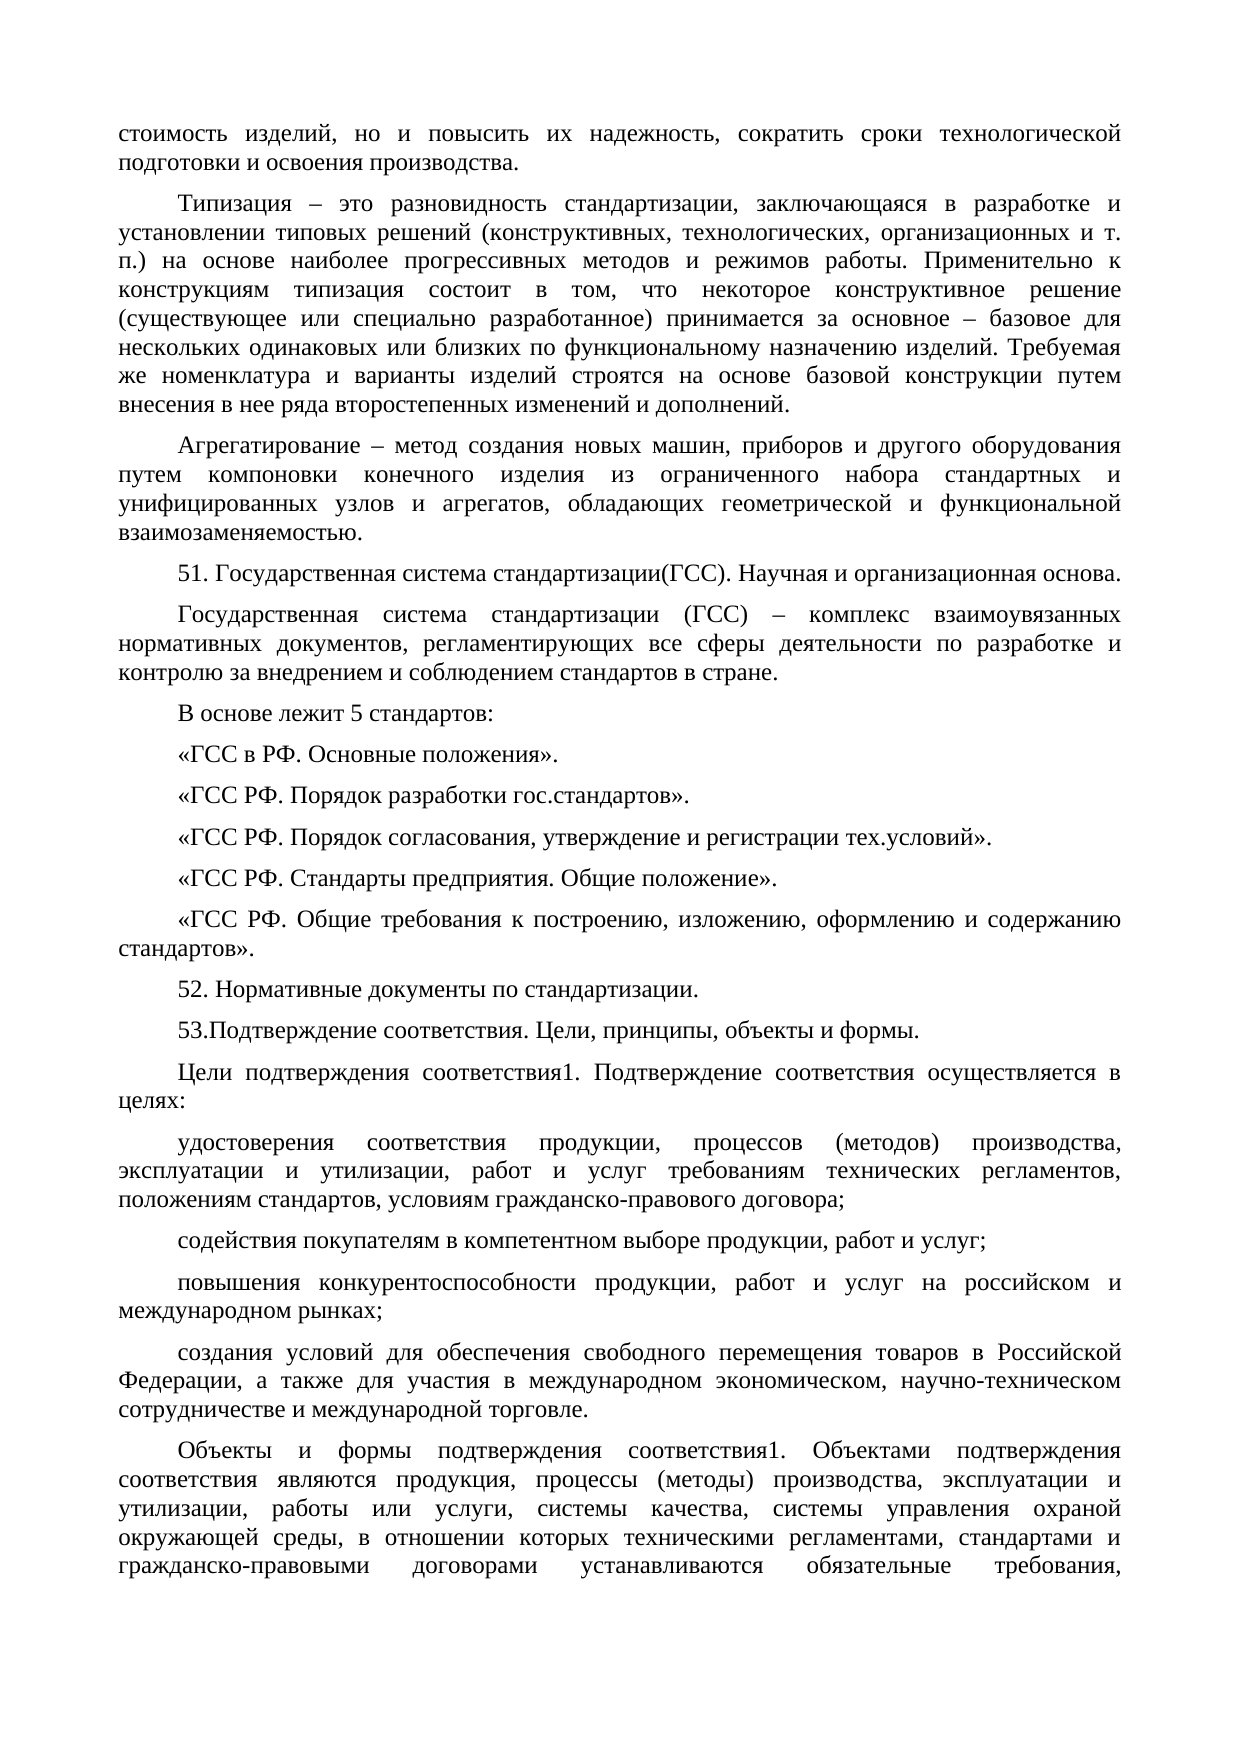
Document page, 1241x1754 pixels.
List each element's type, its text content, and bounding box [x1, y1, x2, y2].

text Типизация – это разновидность стандартизации, заключающаяся в разработке и установлении типовых решений (конструктивных, технологических, организационных и т. п.) на основе наиболее прогрессивных методов и режимов работы. Применительно к конструкциям типизация состоит в том, что некоторое конструктивное решение (существующее или специально разработанное) принимается за основное – базовое для нескольких одинаковых или близких по функциональному назначению изделий. Требуемая же номенклатура и варианты изделий строятся на основе базовой конструкции путем внесения в нее ряда второстепенных изменений и дополнений. [118, 188, 1122, 418]
text 53.Подтверждение соответствия. Цели, принципы, объекты и формы. [118, 1016, 1122, 1044]
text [118, 118, 1122, 176]
text создания условий для обеспечения свободного перемещения товаров в Российской Федерации, а также для участия в международном экономическом, научно-техническом сотрудничестве и международной торговле. [118, 1337, 1122, 1423]
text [118, 1436, 1122, 1579]
text 51. Государственная система стандартизации(ГСС). Научная и организационная основа. [118, 558, 1122, 587]
text Цели подтверждения соответствия1. Подтверждение соответствия осуществляется в целях: [118, 1057, 1122, 1114]
text «ГСС РФ. Порядок согласования, утверждение и регистрации тех.условий». [118, 822, 1122, 851]
text содействия покупателям в компетентном выборе продукции, работ и услуг; [118, 1226, 1122, 1254]
text «ГСС в РФ. Основные положения». [118, 739, 1122, 768]
text удостоверения соответствия продукции, процессов (методов) производства, эксплуатации и утилизации, работ и услуг требованиям технических регламентов, положениям стандартов, условиям гражданско-правового договора; [118, 1127, 1122, 1213]
text Агрегатирование – метод создания новых машин, приборов и другого оборудования путем компоновки конечного изделия из ограниченного набора стандартных и унифицированных узлов и агрегатов, обладающих геометрической и функциональной взаимозаменяемостью. [118, 431, 1122, 546]
text В основе лежит 5 стандартов: [118, 698, 1122, 727]
text Государственная система стандартизации (ГСС) – комплекс взаимоувязанных нормативных документов, регламентирующих все сферы деятельности по разработке и контролю за внедрением и соблюдением стандартов в стране. [118, 599, 1122, 686]
text «ГСС РФ. Стандарты предприятия. Общие положение». [118, 863, 1122, 892]
text повышения конкурентоспособности продукции, работ и услуг на российском и международном рынках; [118, 1267, 1122, 1324]
text 52. Нормативные документы по стандартизации. [118, 974, 1122, 1003]
text «ГСС РФ. Общие требования к построению, изложению, оформлению и содержанию стандартов». [118, 904, 1122, 962]
text «ГСС РФ. Порядок разработки гос.стандартов». [118, 781, 1122, 809]
